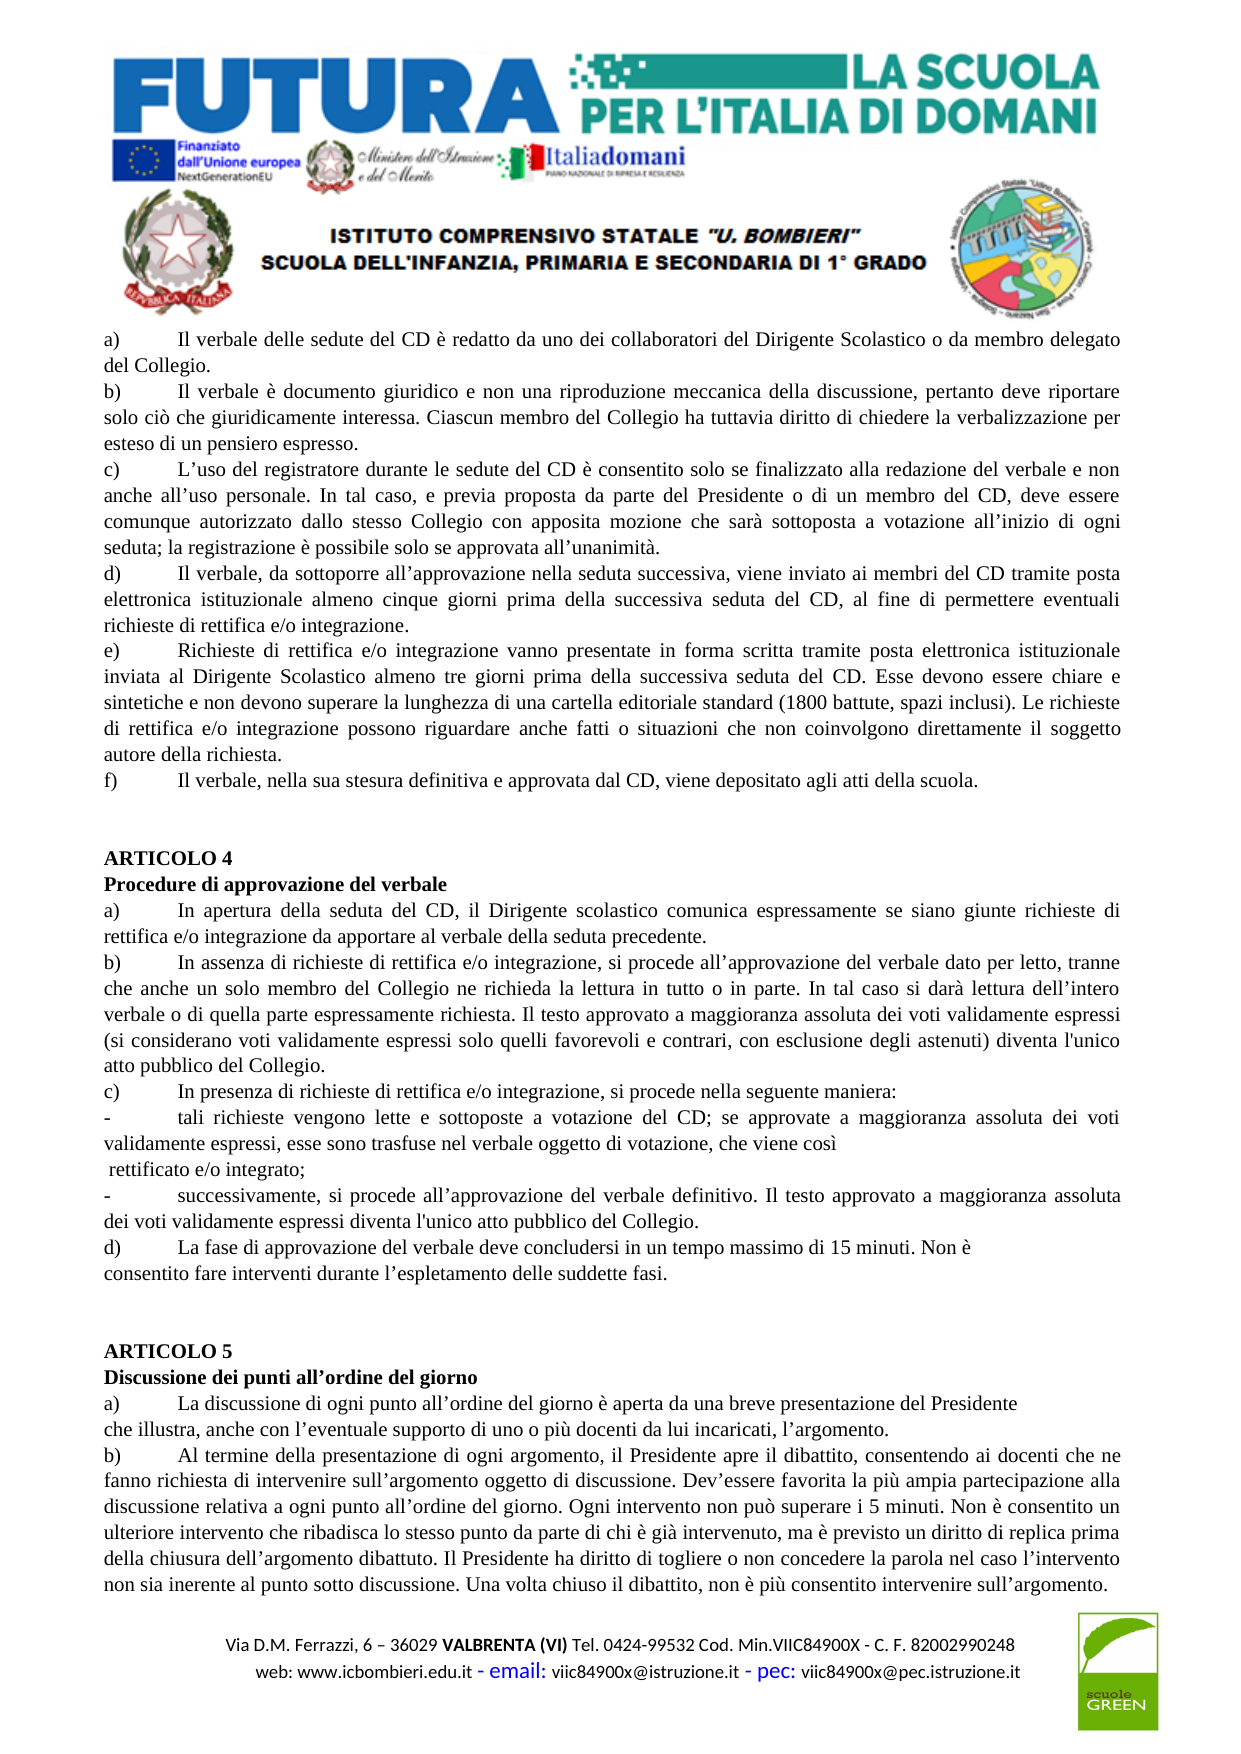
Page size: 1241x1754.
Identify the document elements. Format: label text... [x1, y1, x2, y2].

text consentito fare interventi durante l’espletamento delle suddette fasi. [103, 1261, 1122, 1285]
text a) In apertura della seduta del CD, il Dirigente scolastico comunica espressamente se siano giunte richieste di rettifica e/o integrazione da apportare al verbale della seduta precedente. [103, 898, 1122, 948]
text rettificato e/o integrato; [103, 1157, 1122, 1181]
text e) Richieste di rettifica e/o integrazione vanno presentate in forma scritta tramite posta elettronica istituzionale inviata al Dirigente Scolastico almeno tre giorni prima della successiva seduta del CD. Esse devono essere chiare e sintetiche e non devono superare la lunghezza di una cartella editoriale standard (1800 battute, spazi inclusi). Le richieste di rettifica e/o integrazione possono riguardare anche fatti o situazioni che non coinvolgono direttamente il soggetto autore della richiesta. [103, 638, 1122, 766]
text ARTICOLO 5 [103, 1339, 1122, 1363]
text che illustra, anche con l’eventuale supporto di uno o più docenti da lui incaricati, l’argomento. [103, 1417, 1122, 1441]
text ARTICOLO 4 [103, 846, 1122, 870]
text b) Il verbale è documento giuridico e non una riproduzione meccanica della discussione, pertanto deve riportare solo ciò che giuridicamente interessa. Ciascun membro del Collegio ha tuttavia diritto di chiedere la verbalizzazione per esteso di un pensiero espresso. [103, 379, 1122, 455]
text a) La discussione di ogni punto all’ordine del giorno è aperta da una breve presentazione del Presidente [103, 1391, 1122, 1415]
text d) La fase di approvazione del verbale deve concludersi in un tempo massimo di 15 minuti. Non è [103, 1235, 1122, 1259]
text f) Il verbale, nella sua stesura definitiva e approvata dal CD, viene depositato agli atti della scuola. [103, 768, 1122, 792]
text - tali richieste vengono lette e sottoposte a votazione del CD; se approvate a maggioranza assoluta dei voti validamente espressi, esse sono trasfuse nel verbale oggetto di votazione, che viene così [103, 1105, 1122, 1155]
picture [103, 44, 1107, 328]
text b) Al termine della presentazione di ogni argomento, il Presidente apre il dibattito, consentendo ai docenti che ne fanno richiesta di intervenire sull’argomento oggetto di discussione. Dev’essere favorita la più ampia partecipazione alla discussione relativa a ogni punto all’ordine del giorno. Ogni intervento non può superare i 5 minuti. Non è consentito un ulteriore intervento che ribadisca lo stesso punto da parte di chi è già intervenuto, ma è previsto un diritto di replica prima della chiusura dell’argomento dibattuto. Il Presidente ha diritto di togliere o non concedere la parola nel caso l’intervento non sia inerente al punto sotto discussione. Una volta chiuso il dibattito, non è più consentito intervenire sull’argomento. [103, 1442, 1122, 1596]
text - successivamente, si procede all’approvazione del verbale definitivo. Il testo approvato a maggioranza assoluta dei voti validamente espressi diventa l'unico atto pubblico del Collegio. [103, 1183, 1122, 1233]
text Discussione dei punti all’ordine del giorno [103, 1365, 1122, 1389]
text b) In assenza di richieste di rettifica e/o integrazione, si procede all’approvazione del verbale dato per letto, tranne che anche un solo membro del Collegio ne richieda la lettura in tutto o in parte. In tal caso si darà lettura dell’intero verbale o di quella parte espressamente richiesta. Il testo approvato a maggioranza assoluta dei voti validamente espressi (si considerano voti validamente espressi solo quelli favorevoli e contrari, con esclusione degli astenuti) diventa l'unico atto pubblico del Collegio. [103, 950, 1122, 1077]
text Procedure di approvazione del verbale [103, 872, 1122, 896]
text a) Il verbale delle sedute del CD è redatto da uno dei collaboratori del Dirigente Scolastico o da membro delegato del Collegio. [103, 327, 1122, 377]
text d) Il verbale, da sottoporre all’approvazione nella seduta successiva, viene inviato ai membri del CD tramite posta elettronica istituzionale almeno cinque giorni prima della successiva seduta del CD, al fine di permettere eventuali richieste di rettifica e/o integrazione. [103, 561, 1122, 637]
text c) L’uso del registratore durante le sedute del CD è consentito solo se finalizzato alla redazione del verbale e non anche all’uso personale. In tal caso, e previa proposta da parte del Presidente o di un membro del CD, deve essere comunque autorizzato dallo stesso Collegio con apposita mozione che sarà sottoposta a votazione all’inizio di ogni seduta; la registrazione è possibile solo se approvata all’unanimità. [103, 457, 1122, 559]
text c) In presenza di richieste di rettifica e/o integrazione, si procede nella seguente maniera: [103, 1079, 1122, 1103]
